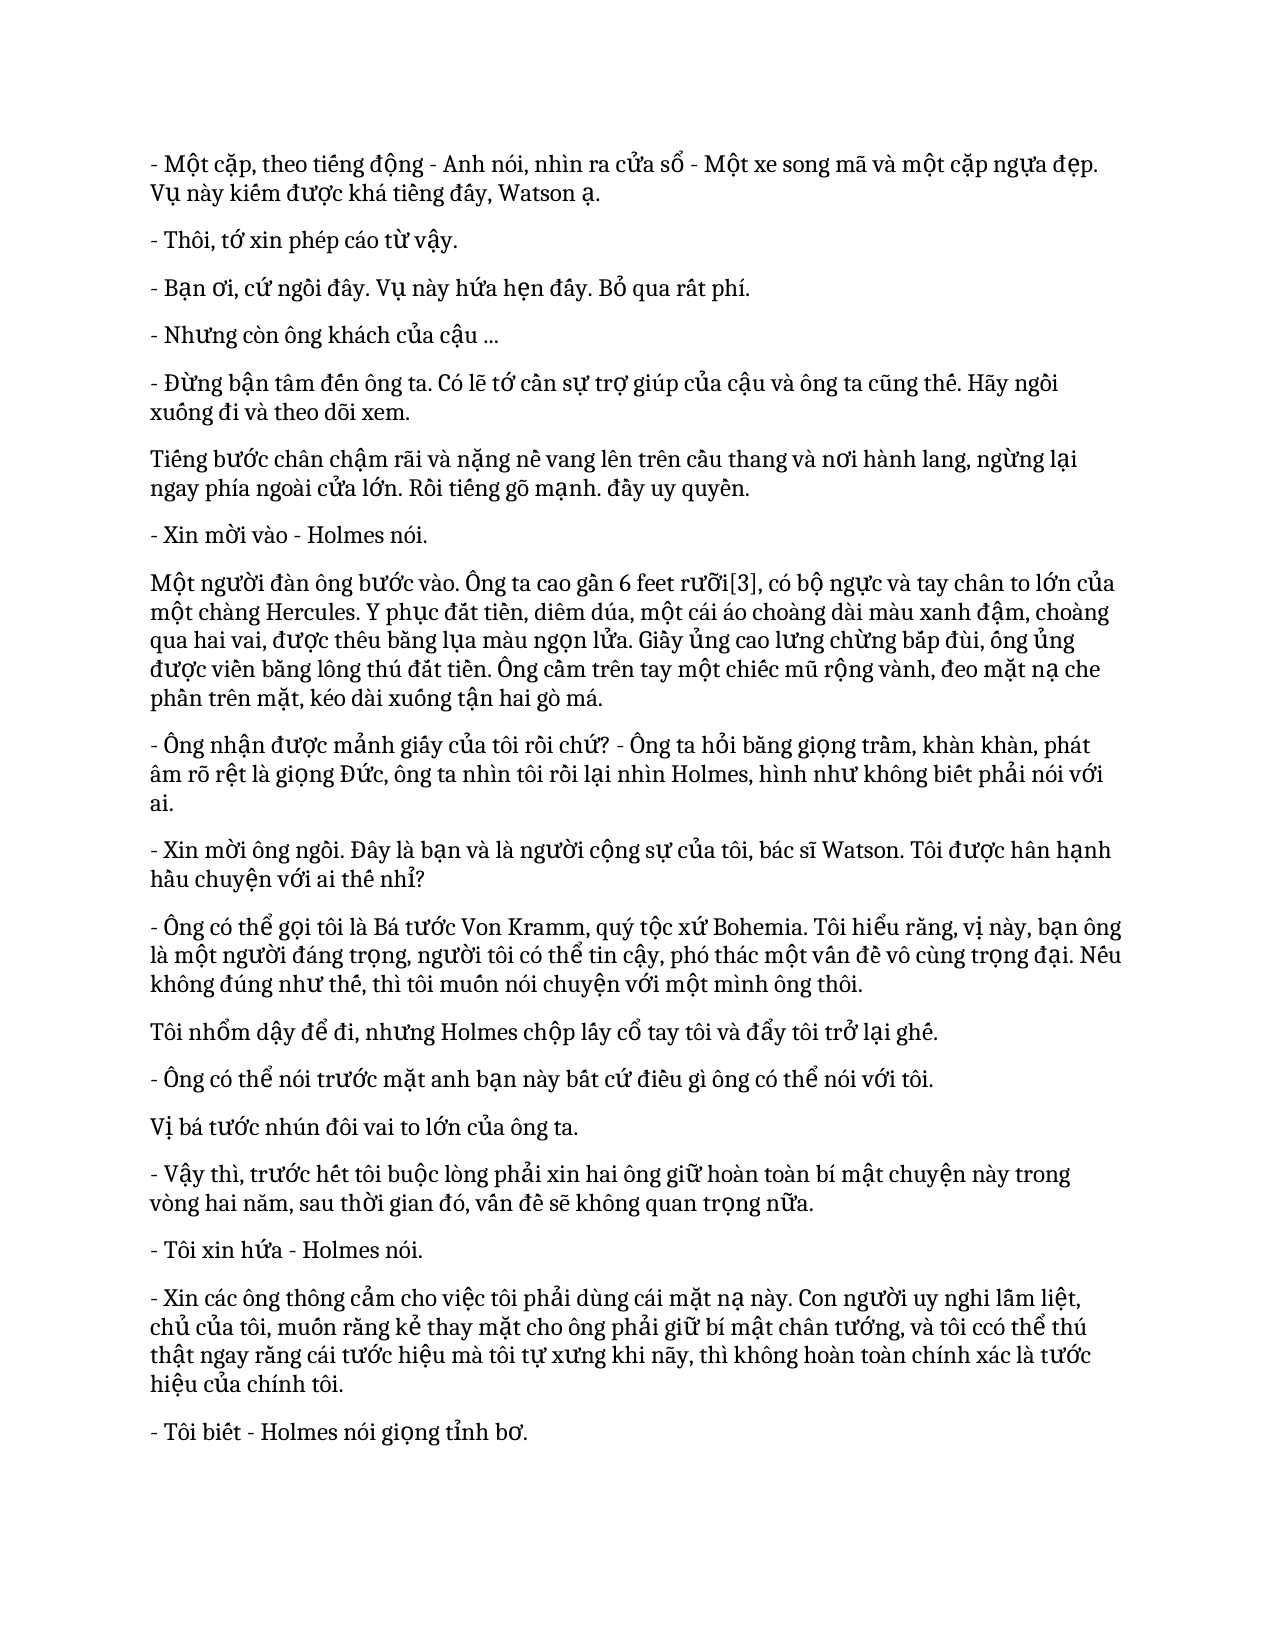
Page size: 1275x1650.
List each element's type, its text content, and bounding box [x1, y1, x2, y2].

text - Tôi biết - Holmes nói giọng tỉnh bơ. [150, 1417, 1125, 1446]
text - Xin các ông thông cảm cho việc tôi phải dùng cái mặt nạ này. Con người uy nghi lẫm liệt, chủ của tôi, muốn rằng kẻ thay mặt cho ông phải giữ bí mật chân tướng, và tôi ccó thể thú thật ngay rằng cái tước hiệu mà tôi tự xưng khi nãy, thì không hoàn toàn chính xác là tước hiệu của chính tôi. [150, 1284, 1125, 1399]
text - Thôi, tớ xin phép cáo từ vậy. [150, 226, 1125, 255]
text - Bạn ơi, cứ ngồi đây. Vụ này hứa hẹn đấy. Bỏ qua rất phí. [150, 274, 1125, 302]
text Một người đàn ông bước vào. Ông ta cao gần 6 feet rưỡi[3], có bộ ngực và tay chân to lớn của một chàng Hercules. Y phục đắt tiền, diêm dúa, một cái áo choàng dài màu xanh đậm, choàng qua hai vai, được thêu bằng lụa màu ngọn lửa. Giầy ủng cao lưng chừng bắp đùi, ống ủng được viền bằng lông thú đắt tiền. Ông cầm trên tay một chiếc mũ rộng vành, đeo mặt nạ che phần trên mặt, kéo dài xuống tận hai gò má. [150, 569, 1125, 712]
text - Ông nhận được mảnh giấy của tôi rồi chứ? - Ông ta hỏi bằng giọng trầm, khàn khàn, phát âm rõ rệt là giọng Đức, ông ta nhìn tôi rồi lại nhìn Holmes, hình như không biết phải nói với ai. [150, 731, 1125, 817]
text Vị bá tước nhún đôi vai to lớn của ông ta. [150, 1112, 1125, 1141]
text - Xin mời vào - Holmes nói. [150, 521, 1125, 550]
text - Xin mời ông ngồi. Đây là bạn và là người cộng sự của tôi, bác sĩ Watson. Tôi được hân hạnh hầu chuyện với ai thế nhỉ? [150, 836, 1125, 894]
text - Nhưng còn ông khách của cậu ... [150, 321, 1125, 350]
text - Tôi xin hứa - Holmes nói. [150, 1236, 1125, 1265]
text - Một cặp, theo tiếng động - Anh nói, nhìn ra cửa sổ - Một xe song mã và một cặp ngựa đẹp. Vụ này kiếm được khá tiềng đấy, Watson ạ. [150, 150, 1125, 207]
text - Vậy thì, trước hết tôi buộc lòng phải xin hai ông giữ hoàn toàn bí mật chuyện này trong vòng hai năm, sau thời gian đó, vấn đề sẽ không quan trọng nữa. [150, 1160, 1125, 1217]
text Tôi nhổm dậy để đi, nhưng Holmes chộp lấy cổ tay tôi và đẩy tôi trở lại ghế. [150, 1017, 1125, 1046]
text - Ông có thể nói trước mặt anh bạn này bất cứ điều gì ông có thể nói với tôi. [150, 1065, 1125, 1094]
text Tiếng bước chân chậm rãi và nặng nề vang lên trên cầu thang và nơi hành lang, ngừng lại ngay phía ngoài cửa lớn. Rồi tiếng gõ mạnh. đầy uy quyền. [150, 445, 1125, 502]
text - Đừng bận tâm đến ông ta. Có lẽ tớ cần sự trợ giúp của cậu và ông ta cũng thế. Hãy ngồi xuống đi và theo dõi xem. [150, 369, 1125, 426]
text - Ông có thể gọi tôi là Bá tước Von Kramm, quý tộc xứ Bohemia. Tôi hiểu rằng, vị này, bạn ông là một người đáng trọng, người tôi có thể tin cậy, phó thác một vấn đề vô cùng trọng đại. Nếu không đúng như thế, thì tôi muốn nói chuyện với một mình ông thôi. [150, 912, 1125, 999]
